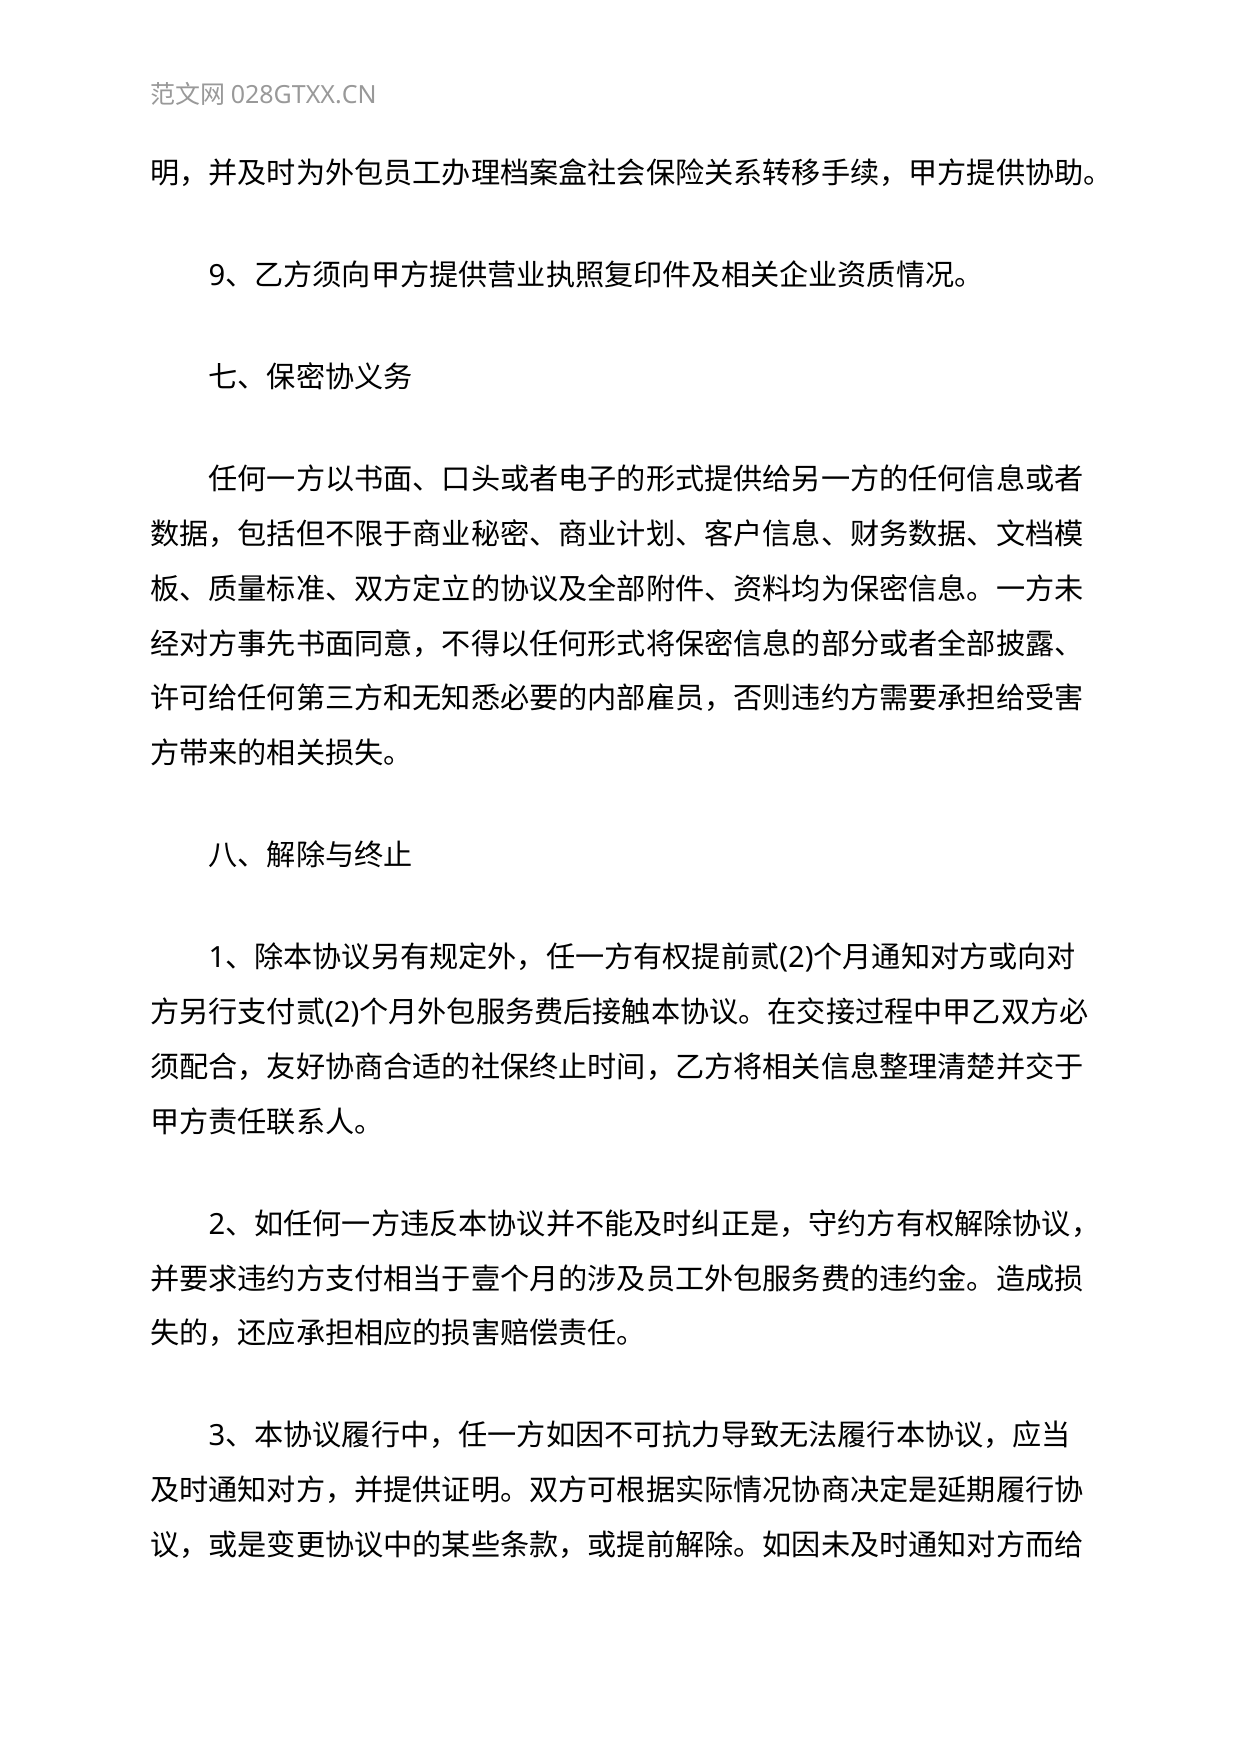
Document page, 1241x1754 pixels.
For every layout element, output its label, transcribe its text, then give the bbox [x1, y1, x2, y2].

text 任何一方以书面、口头或者电子的形式提供给另一方的任何信息或者数据，包括但不限于商业秘密、商业计划、客户信息、财务数据、文档模板、质量标准、双方定立的协议及全部附件、资料均为保密信息。一方未经对方事先书面同意，不得以任何形式将保密信息的部分或者全部披露、许可给任何第三方和无知悉必要的内部雇员，否则违约方需要承担给受害方带来的相关损失。 [150, 456, 1090, 772]
text 2、如任何一方违反本协议并不能及时纠正是，守约方有权解除协议，并要求违约方支付相当于壹个月的涉及员工外包服务费的违约金。造成损失的，还应承担相应的损害赔偿责任。 [150, 1200, 1090, 1352]
text 9、乙方须向甲方提供营业执照复印件及相关企业资质情况。 [150, 252, 1090, 294]
text 1、除本协议另有规定外，任一方有权提前贰(2)个月通知对方或向对方另行支付贰(2)个月外包服务费后接触本协议。在交接过程中甲乙双方必须配合，友好协商合适的社保终止时间，乙方将相关信息整理清楚并交于甲方责任联系人。 [150, 933, 1090, 1141]
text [150, 1412, 1090, 1564]
text 七、保密协义务 [150, 354, 1090, 396]
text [150, 150, 1090, 192]
text 八、解除与终止 [150, 832, 1090, 874]
